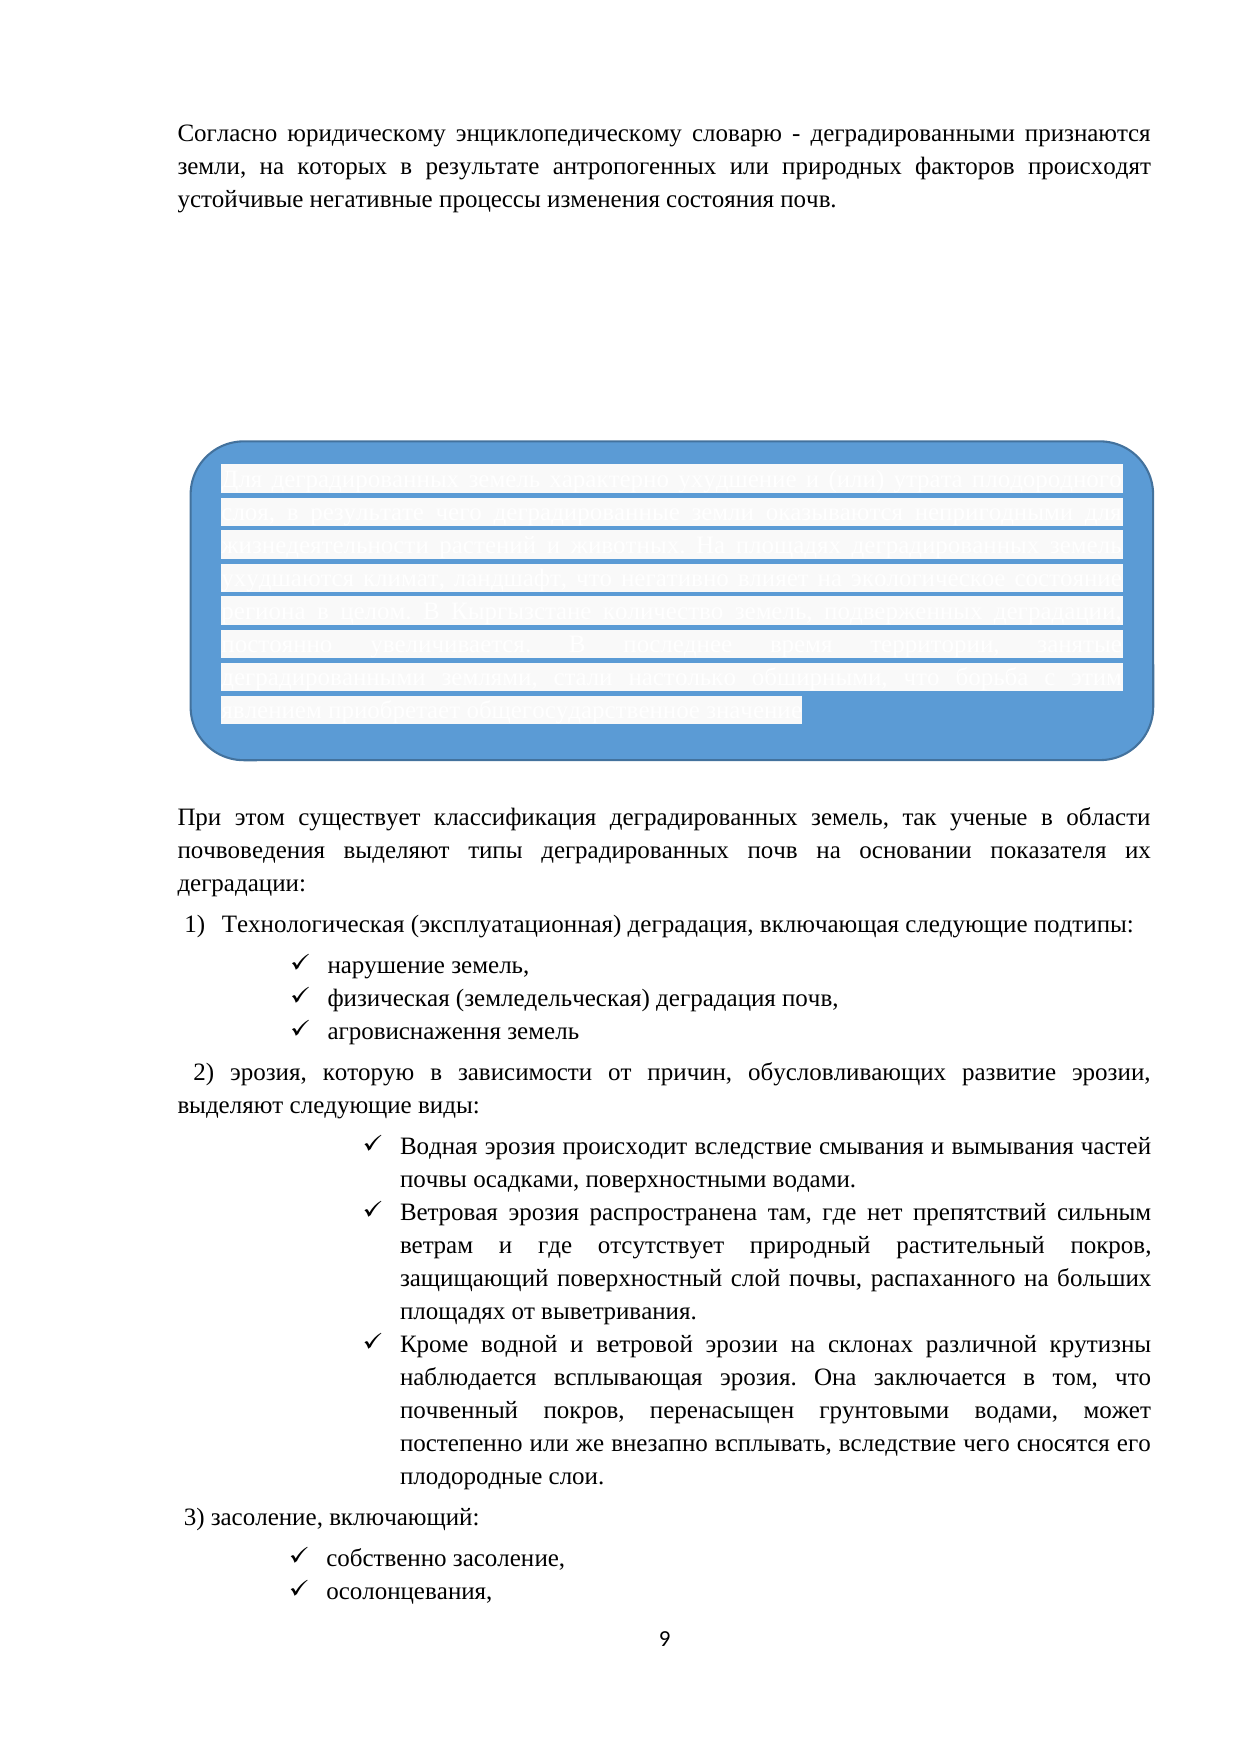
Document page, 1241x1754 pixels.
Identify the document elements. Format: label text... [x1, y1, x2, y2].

list Ветровая эрозия распространена там, где нет препятствий сильным ветрам и где отсутствует природный растительный покров, защищающий поверхностный слой почвы, распаханного на больших площадях от выветривания. [362, 1197, 1152, 1325]
list агровиснаження земель [290, 1016, 1152, 1045]
list Технологическая (эксплуатационная) деградация, включающая следующие подтипы: [184, 909, 1152, 938]
list Водная эрозия происходит вследствие смывания и вымывания частей почвы осадками, поверхностными водами. [362, 1131, 1152, 1193]
list Кроме водной и ветровой эрозии на склонах различной крутизны наблюдается всплывающая эрозия. Она заключается в том, что почвенный покров, перенасыщен грунтовыми водами, может постепенно или же внезапно всплывать, вследствие чего сносятся его плодородные слои. [362, 1329, 1152, 1490]
text 3) засоление, включающий: [177, 1502, 1152, 1531]
text 2) эрозия, которую в зависимости от причин, обусловливающих развитие эрозии, выделяют следующие виды: [177, 1057, 1152, 1119]
list нарушение земель, [290, 950, 1152, 979]
text Согласно юридическому энциклопедическому словарю - деградированными признаются земли, на которых в результате антропогенных или природных факторов происходят устойчивые негативные процессы изменения состояния почв. [177, 180, 1152, 213]
list осолонцевания, [288, 1576, 1152, 1604]
list физическая (земледельческая) деградация почв, [290, 983, 1152, 1012]
list собственно засоление, [288, 1543, 1152, 1571]
text При этом существует классификация деградированных земель, так ученые в области почвоведения выделяют типы деградированных почв на основании показателя их деградации: [177, 802, 1152, 897]
